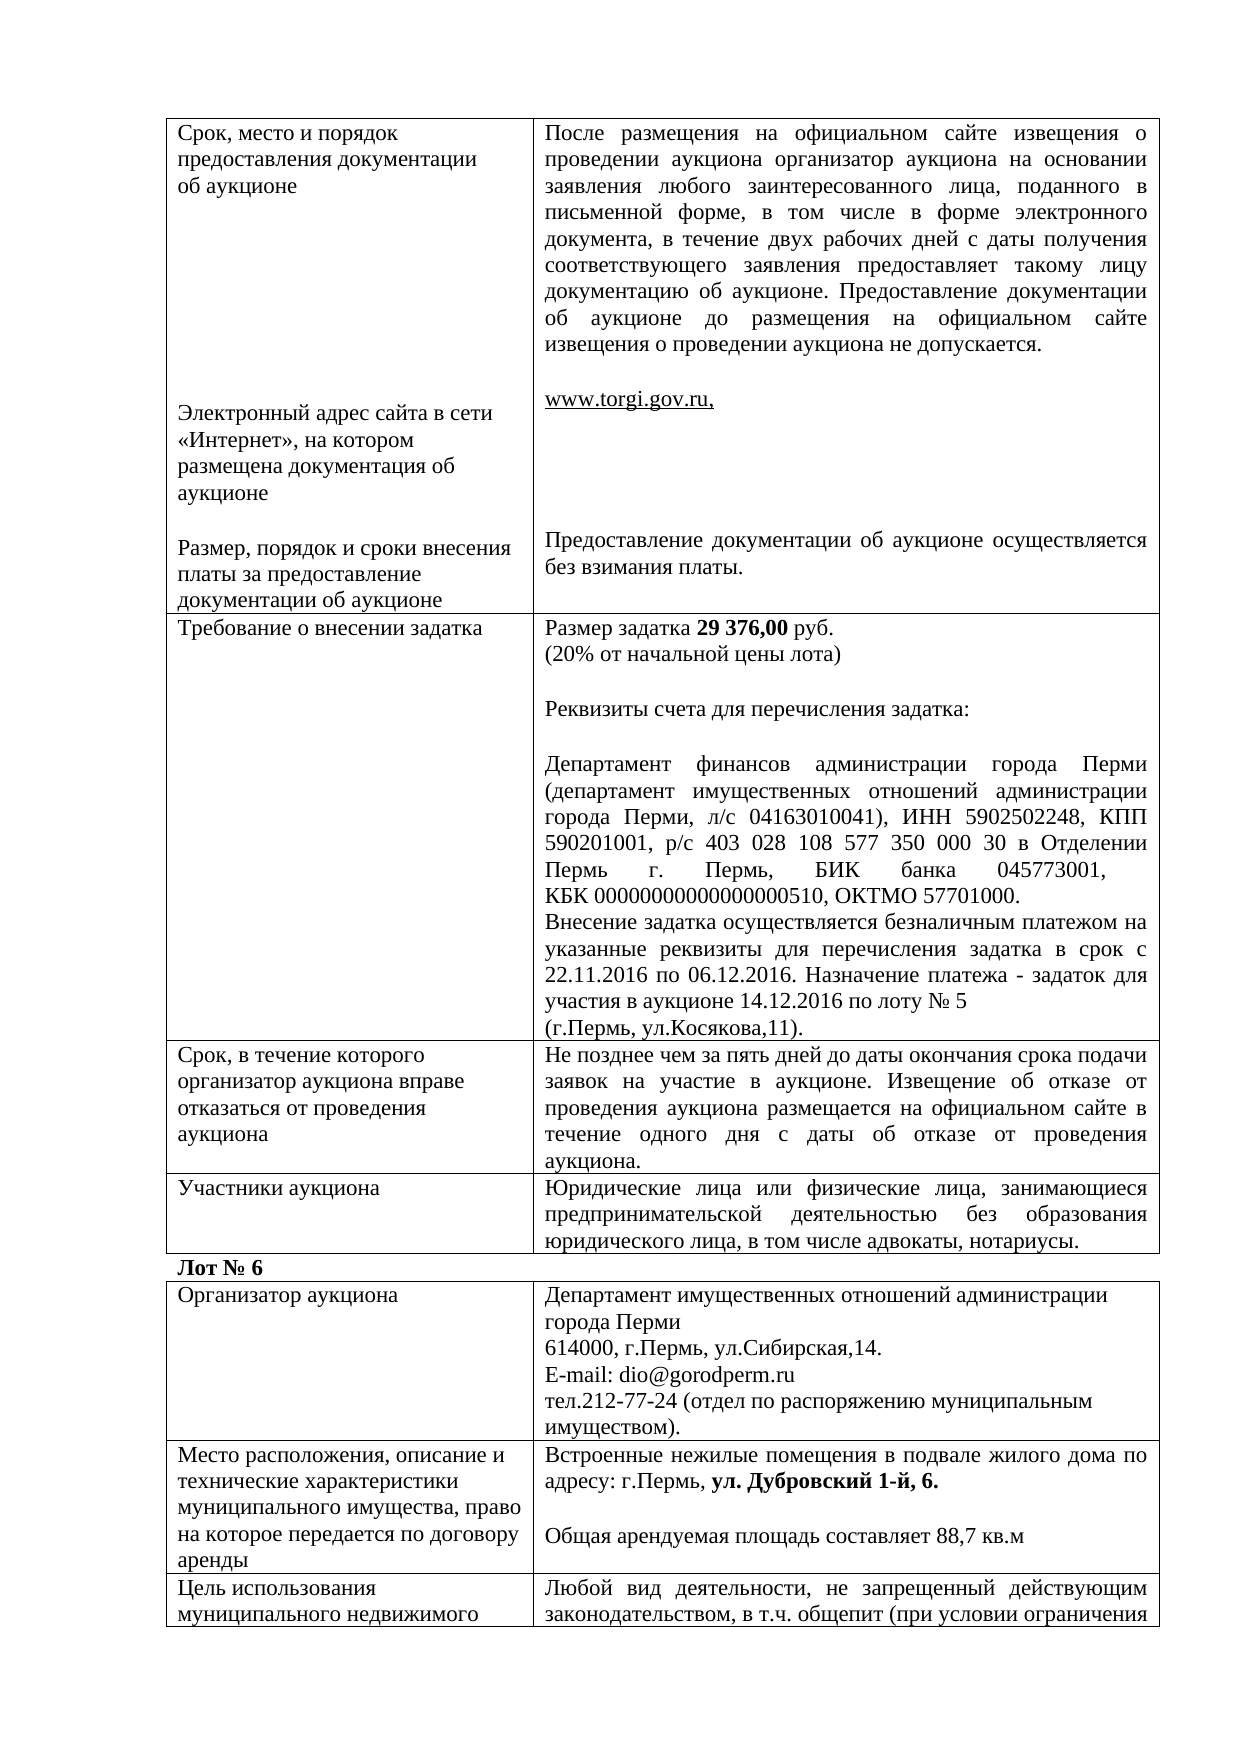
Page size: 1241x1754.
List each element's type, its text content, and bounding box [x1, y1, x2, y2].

table_cell Размер задатка 29 376,00 руб. (20% от начальной цены лота) Реквизиты счета для перечисления задатка: Департамент финансов администрации города Перми (департамент имущественных отношений администрации города Перми, л/с 04163010041), ИНН 5902502248, КПП 590201001, р/с 403 028 108 577 350 000 30 в Отделении Пермь г. Пермь, БИК банка 045773001, КБК 00000000000000000510, ОКТМО 57701000. Внесение задатка осуществляется безналичным платежом на указанные реквизиты для перечисления задатка в срок с 22.11.2016 по 06.12.2016. Назначение платежа - задаток для участия в аукционе 14.12.2016 по лоту № 5 (г.Пермь, ул.Косякова,11). [534, 614, 1159, 1040]
table_header Организатор аукциона [167, 1282, 533, 1440]
table_cell Не позднее чем за пять дней до даты окончания срока подачи заявок на участие в аукционе. Извещение об отказе от проведения аукциона размещается на официальном сайте в течение одного дня с даты об отказе от проведения аукциона. [534, 1041, 1159, 1173]
table_cell Срок, место и порядок предоставления документации об аукционе Электронный адрес сайта в сети «Интернет», на котором размещена документация об аукционе Размер, порядок и сроки внесения платы за предоставление документации об аукционе [167, 119, 533, 613]
text Лот № 6 [177, 1254, 1152, 1281]
table_cell Срок, в течение которого организатор аукциона вправе отказаться от проведения аукциона [167, 1041, 533, 1173]
table_cell Участники аукциона [167, 1174, 533, 1253]
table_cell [534, 1574, 1159, 1626]
table_header Департамент имущественных отношений администрации города Перми 614000, г.Пермь, ул.Сибирская,14. E-mail: dio@gorodperm.ru тел.212-77-24 (отдел по распоряжению муниципальным имуществом). [534, 1282, 1159, 1440]
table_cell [167, 1574, 533, 1626]
table_cell Встроенные нежилые помещения в подвале жилого дома по адресу: г.Пермь, ул. Дубровский 1-й, 6. Общая арендуемая площадь составляет 88,7 кв.м [534, 1441, 1159, 1572]
table_cell Требование о внесении задатка [167, 614, 533, 1040]
table_cell Место расположения, описание и технические характеристики муниципального имущества, право на которое передается по договору аренды [167, 1441, 533, 1572]
table_cell Юридические лица или физические лица, занимающиеся предпринимательской деятельностью без образования юридического лица, в том числе адвокаты, нотариусы. [534, 1174, 1159, 1253]
table_cell После размещения на официальном сайте извещения о проведении аукциона организатор аукциона на основании заявления любого заинтересованного лица, поданного в письменной форме, в том числе в форме электронного документа, в течение двух рабочих дней с даты получения соответствующего заявления предоставляет такому лицу документацию об аукционе. Предоставление документации об аукционе до размещения на официальном сайте извещения о проведении аукциона не допускается. www.torgi.gov.ru, Предоставление документации об аукционе осуществляется без взимания платы. [534, 119, 1159, 613]
